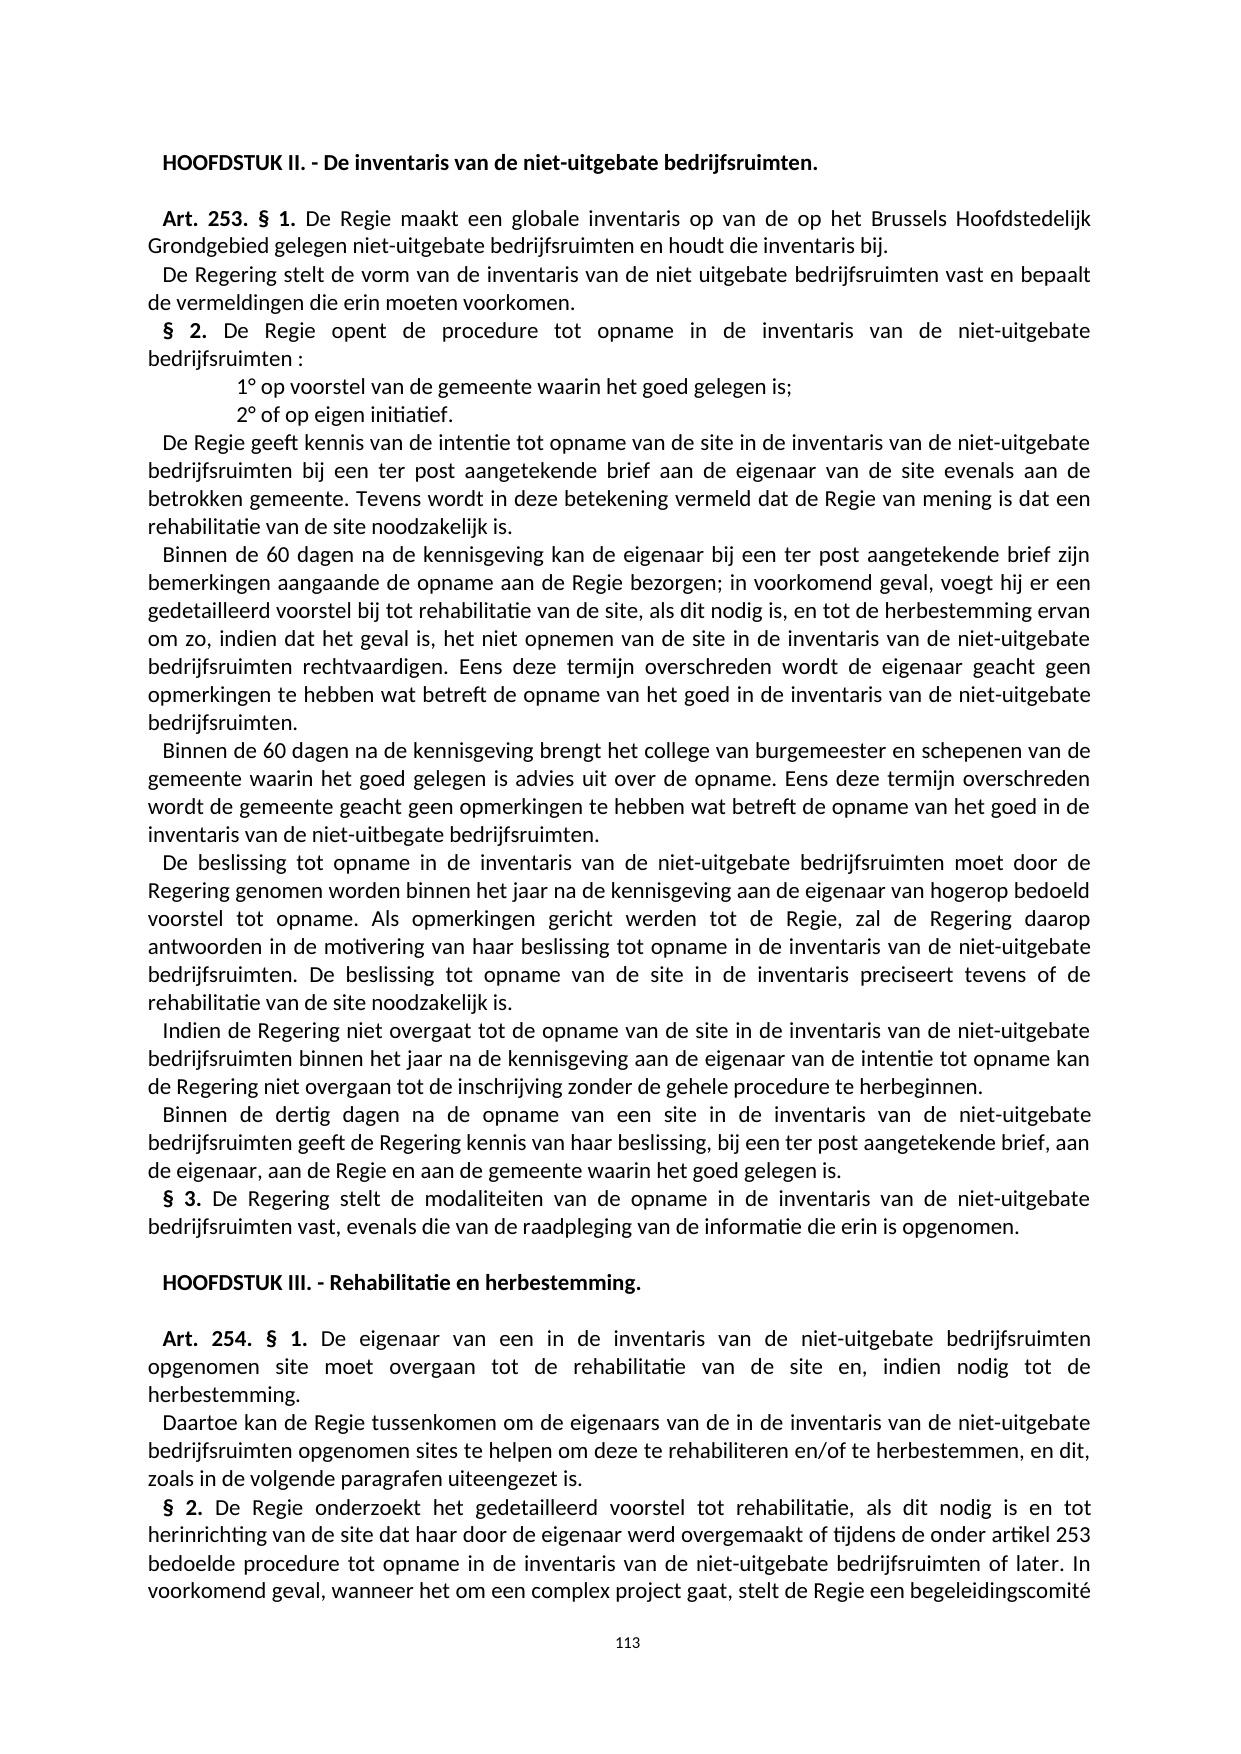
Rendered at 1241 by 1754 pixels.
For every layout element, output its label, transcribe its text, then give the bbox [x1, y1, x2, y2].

text § 3. De Regering stelt de modaliteiten van de opname in de inventaris van de niet-uitgebate bedrijfsruimten vast, evenals die van de raadpleging van de informatie die erin is opgenomen. [148, 1184, 1093, 1240]
text § 2. De Regie opent de procedure tot opname in de inventaris van de niet-uitgebate bedrijfsruimten : [148, 316, 1093, 372]
text Binnen de 60 dagen na de kennisgeving kan de eigenaar bij een ter post aangetekende brief zijn bemerkingen aangaande de opname aan de Regie bezorgen; in voorkomend geval, voegt hij er een gedetailleerd voorstel bij tot rehabilitatie van de site, als dit nodig is, en tot de herbestemming ervan om zo, indien dat het geval is, het niet opnemen van de site in de inventaris van de niet-uitgebate bedrijfsruimten rechtvaardigen. Eens deze termijn overschreden wordt de eigenaar geacht geen opmerkingen te hebben wat betreft de opname van het goed in de inventaris van de niet-uitgebate bedrijfsruimten. [148, 540, 1093, 736]
text Daartoe kan de Regie tussenkomen om de eigenaars van de in de inventaris van de niet-uitgebate bedrijfsruimten opgenomen sites te helpen om deze te rehabiliteren en/of te herbestemmen, en dit, zoals in de volgende paragrafen uiteengezet is. [148, 1408, 1093, 1493]
text Binnen de dertig dagen na de opname van een site in de inventaris van de niet-uitgebate bedrijfsruimten geeft de Regering kennis van haar beslissing, bij een ter post aangetekende brief, aan de eigenaar, aan de Regie en aan de gemeente waarin het goed gelegen is. [148, 1100, 1093, 1184]
text De beslissing tot opname in de inventaris van de niet-uitgebate bedrijfsruimten moet door de Regering genomen worden binnen het jaar na de kennisgeving aan de eigenaar van hogerop bedoeld voorstel tot opname. Als opmerkingen gericht werden tot de Regie, zal de Regering daarop antwoorden in de motivering van haar beslissing tot opname in de inventaris van de niet-uitgebate bedrijfsruimten. De beslissing tot opname van de site in de inventaris preciseert tevens of de rehabilitatie van de site noodzakelijk is. [148, 848, 1093, 1016]
text Binnen de 60 dagen na de kennisgeving brengt het college van burgemeester en schepenen van de gemeente waarin het goed gelegen is advies uit over de opname. Eens deze termijn overschreden wordt de gemeente geacht geen opmerkingen te hebben wat betreft de opname van het goed in de inventaris van de niet-uitbegate bedrijfsruimten. [148, 736, 1093, 848]
subtitle HOOFDSTUK II. - De inventaris van de niet-uitgebate bedrijfsruimten. [148, 148, 1093, 176]
text De Regie geeft kennis van de intentie tot opname van de site in de inventaris van de niet-uitgebate bedrijfsruimten bij een ter post aangetekende brief aan de eigenaar van de site evenals aan de betrokken gemeente. Tevens wordt in deze betekening vermeld dat de Regie van mening is dat een rehabilitatie van de site noodzakelijk is. [148, 428, 1093, 540]
text Art. 253. § 1. De Regie maakt een globale inventaris op van de op het Brussels Hoofdstedelijk Grondgebied gelegen niet-uitgebate bedrijfsruimten en houdt die inventaris bij. [148, 204, 1093, 260]
text De Regering stelt de vorm van de inventaris van de niet uitgebate bedrijfsruimten vast en bepaalt de vermeldingen die erin moeten voorkomen. [148, 260, 1093, 316]
text Art. 254. § 1. De eigenaar van een in de inventaris van de niet-uitgebate bedrijfsruimten opgenomen site moet overgaan tot de rehabilitatie van de site en, indien nodig tot de herbestemming. [148, 1324, 1093, 1408]
text 1° op voorstel van de gemeente waarin het goed gelegen is; [221, 372, 1093, 400]
text 2° of op eigen initiatief. [221, 400, 1093, 428]
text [148, 1493, 1093, 1605]
text Indien de Regering niet overgaat tot de opname van de site in de inventaris van de niet-uitgebate bedrijfsruimten binnen het jaar na de kennisgeving aan de eigenaar van de intentie tot opname kan de Regering niet overgaan tot de inschrijving zonder de gehele procedure te herbeginnen. [148, 1016, 1093, 1100]
subtitle HOOFDSTUK III. - Rehabilitatie en herbestemming. [148, 1268, 1093, 1296]
